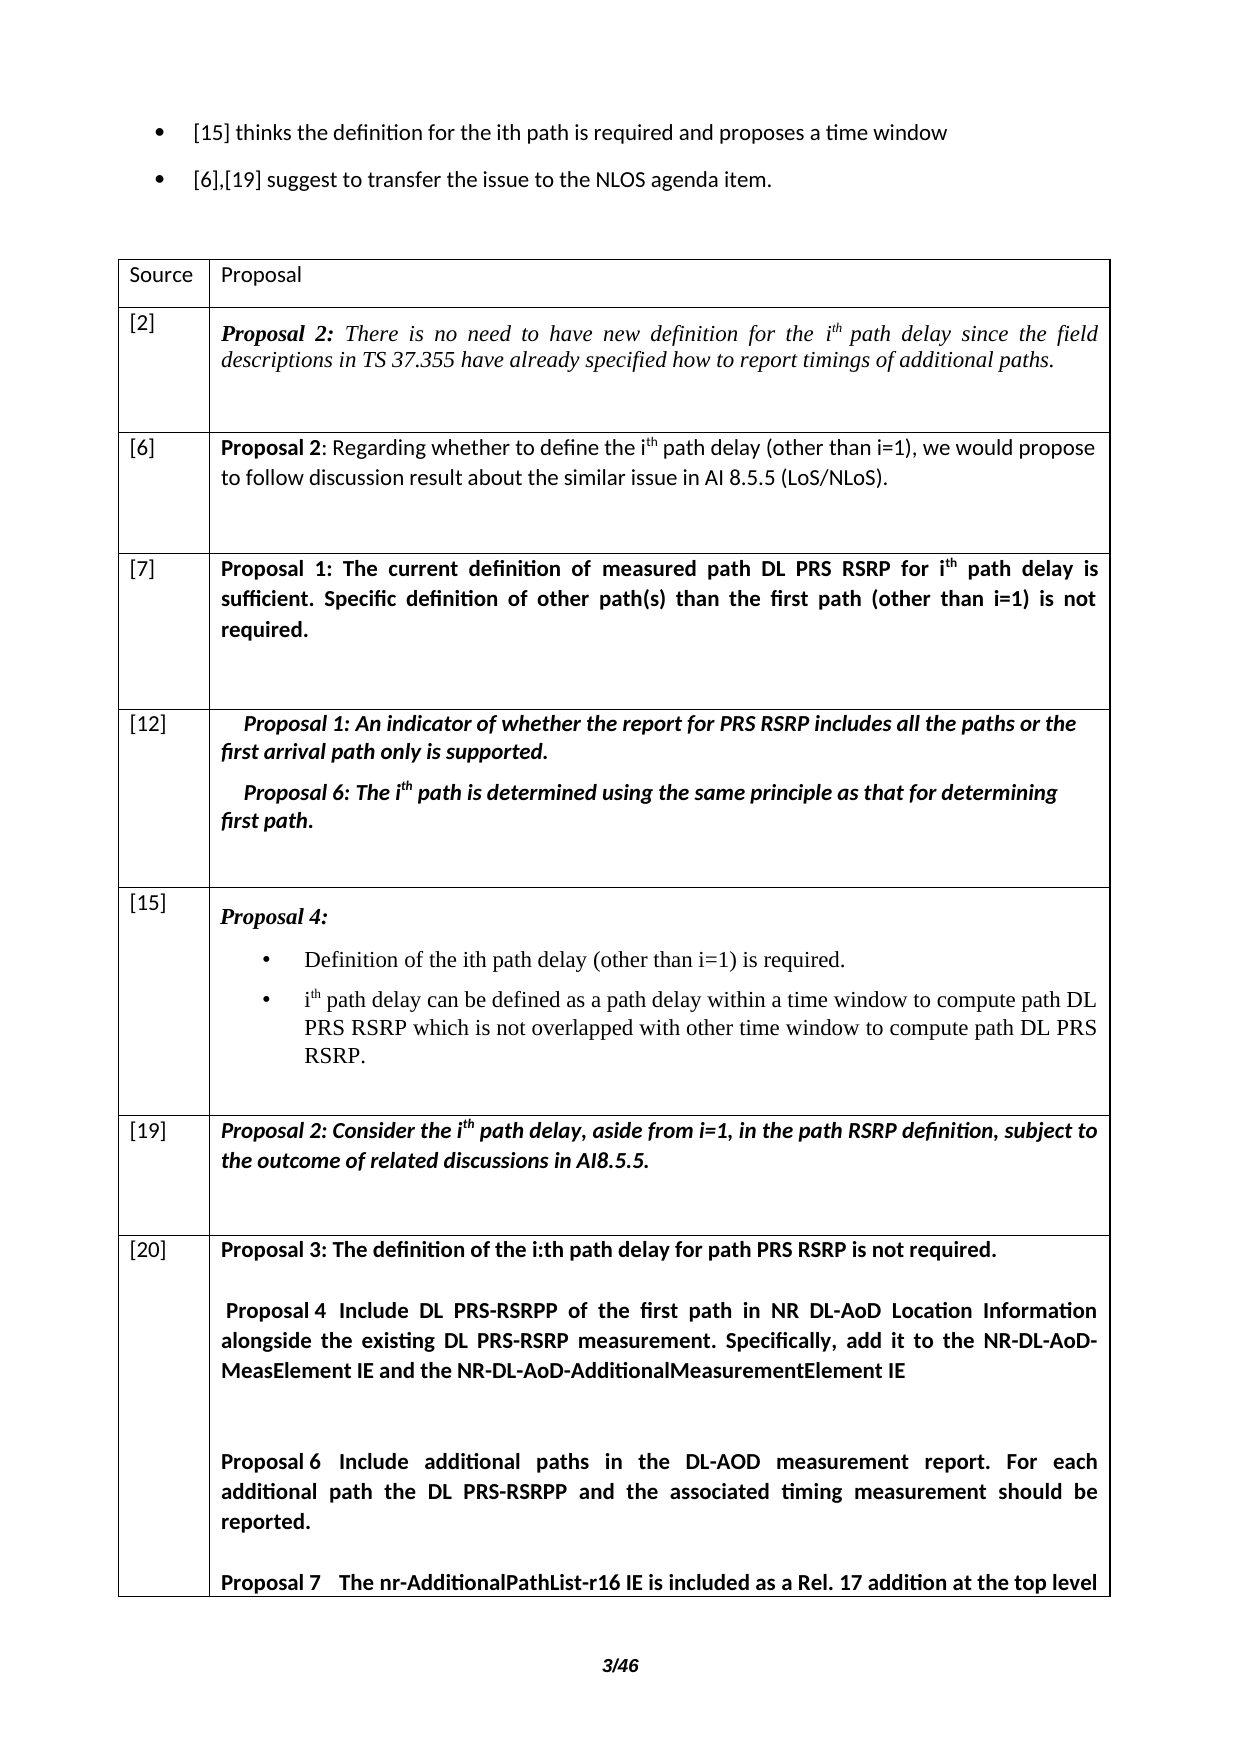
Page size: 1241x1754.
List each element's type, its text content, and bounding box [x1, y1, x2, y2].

table_cell [2] [119, 308, 209, 432]
table_cell Proposal 2: There is no need to have new definition for the ith path delay since the field descriptions in TS 37.355 have already specified how to report timings of additional paths. [210, 308, 1109, 432]
table_header Source [119, 260, 209, 307]
table_cell [12] [119, 710, 209, 887]
table_cell [7] [119, 554, 209, 708]
list [15] thinks the definition for the ith path is required and proposes a time window [156, 118, 1122, 146]
table_cell [20] [119, 1236, 209, 1596]
table_cell Proposal 2: Regarding whether to define the ith path delay (other than i=1), we would propose to follow discussion result about the similar issue in AI 8.5.5 (LoS/NLoS). [210, 433, 1109, 553]
list [6],[19] suggest to transfer the issue to the NLOS agenda item. [156, 165, 1122, 193]
table_cell Proposal 4: Definition of the ith path delay (other than i=1) is required. ith path delay can be defined as a path delay within a time window to compute path DL PRS RSRP which is not overlapped with other time window to compute path DL PRS RSRP. [210, 888, 1109, 1115]
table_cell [210, 1236, 1109, 1596]
table_header Proposal [210, 260, 1109, 307]
table_cell [19] [119, 1116, 209, 1234]
table_cell Proposal 1: An indicator of whether the report for PRS RSRP includes all the paths or the first arrival path only is supported. Proposal 6: The ith path is determined using the same principle as that for determining first path. [210, 710, 1109, 887]
table_cell [15] [119, 888, 209, 1115]
table_cell Proposal 1: The current definition of measured path DL PRS RSRP for ith path delay is sufficient. Specific definition of other path(s) than the first path (other than i=1) is not required. [210, 554, 1109, 708]
table_cell Proposal 2: Consider the ith path delay, aside from i=1, in the path RSRP definition, subject to the outcome of related discussions in AI8.5.5. [210, 1116, 1109, 1234]
table_cell [6] [119, 433, 209, 553]
